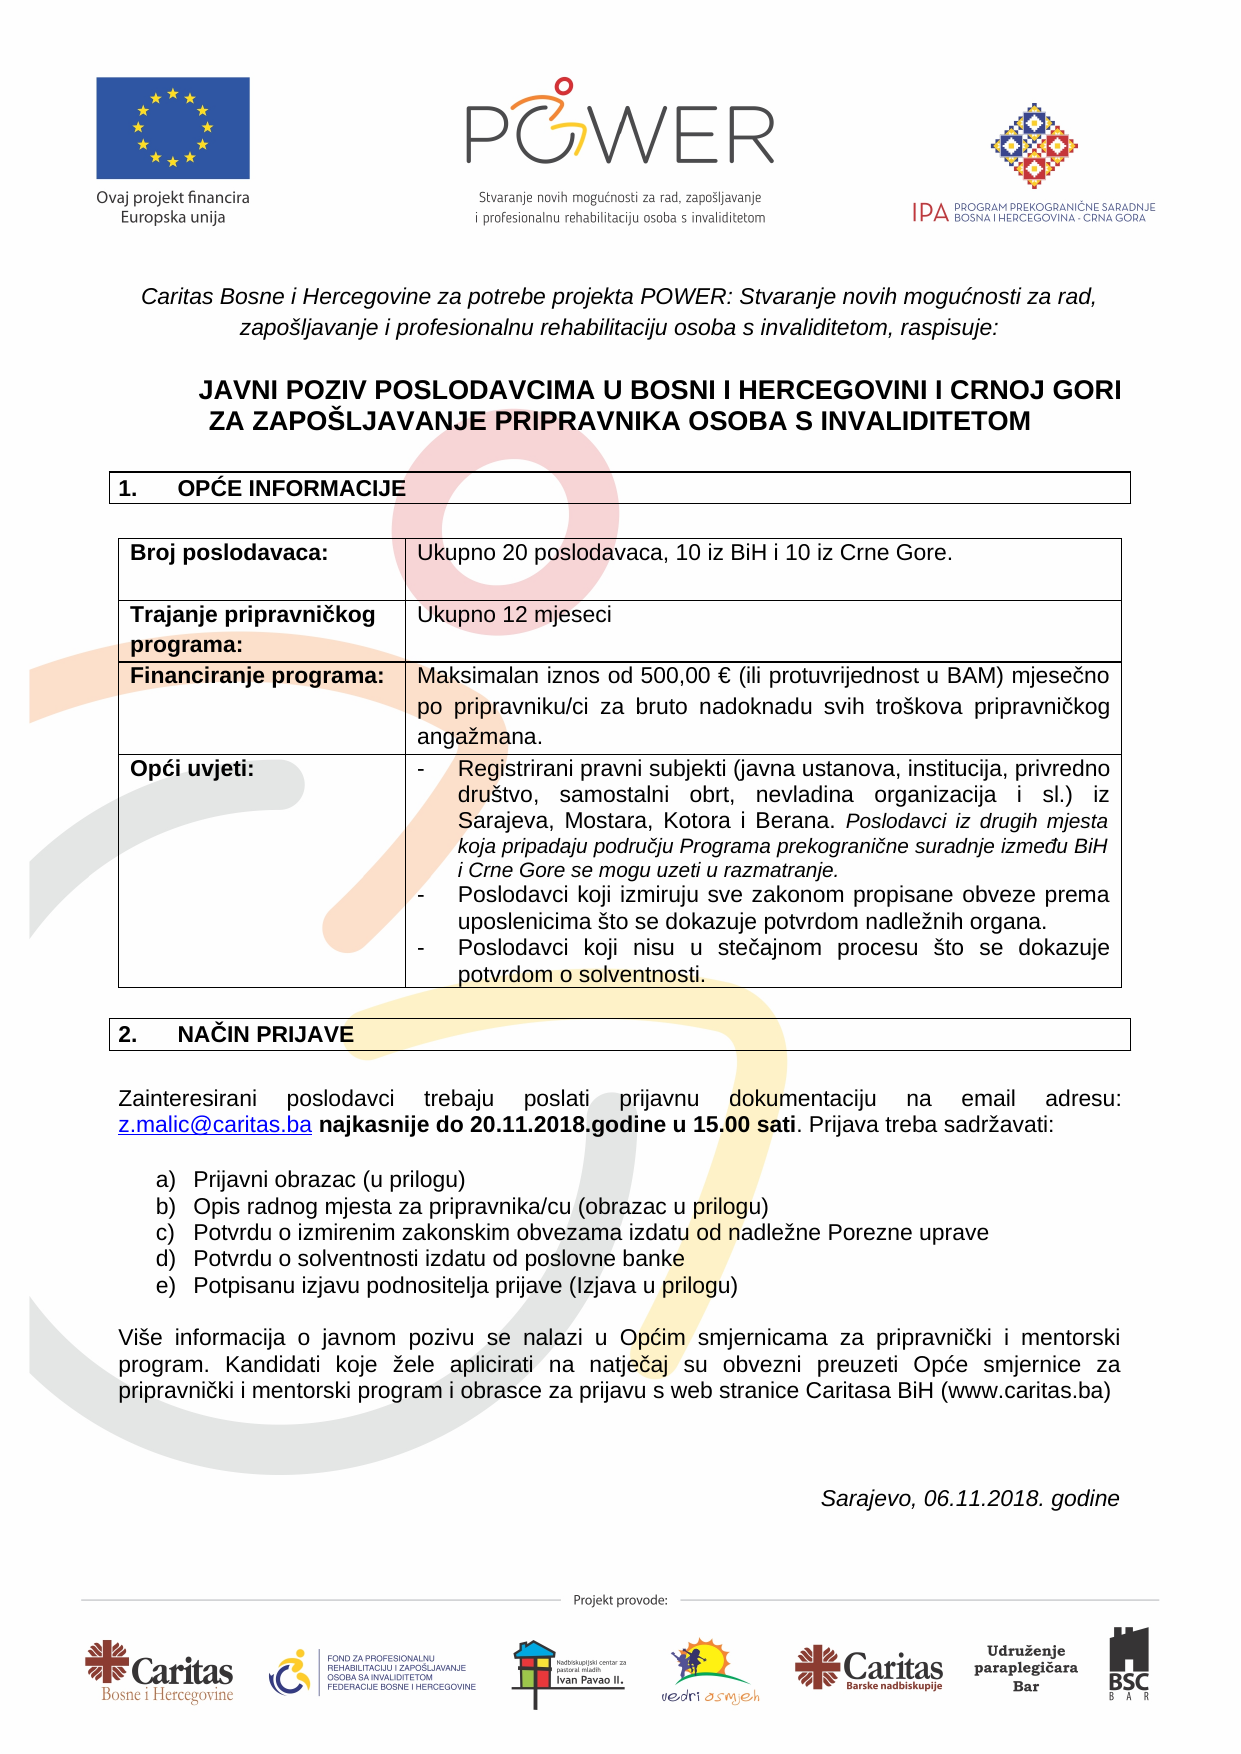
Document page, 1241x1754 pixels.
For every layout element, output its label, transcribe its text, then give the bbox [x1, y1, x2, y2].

text Sarajevo, 06.11.2018. godine [118, 1485, 1122, 1512]
text ZA ZAPOŠLJAVANJE PRIPRAVNIKA OSOBA S INVALIDITETOM [118, 405, 1122, 436]
table_cell Trajanje pripravničkog programa: [119, 601, 405, 661]
list Opis radnog mjesta za pripravnika/cu (obrazac u prilogu) [156, 1193, 1122, 1219]
list OPĆE INFORMACIJE [110, 473, 1130, 503]
table_cell Opći uvjeti: [119, 755, 405, 987]
table_header Broj poslodavaca: [119, 539, 405, 599]
list Potvrdu o solventnosti izdatu od poslovne banke [156, 1245, 1122, 1272]
text JAVNI POZIV POSLODAVCIMA U BOSNI I HERCEGOVINI I CRNOJ GORI [118, 374, 1122, 405]
table_cell Maksimalan iznos od 500,00 € (ili protuvrijednost u BAM) mjesečno po pripravniku/ci za bruto nadoknadu svih troškova pripravničkog angažmana. [406, 663, 1121, 753]
text Više informacija o javnom pozivu se nalazi u Općim smjernicama za pripravnički i mentorski program. Kandidati koje žele aplicirati na natječaj su obvezni preuzeti Opće smjernice za pripravnički i mentorski program i obrasce za prijavu s web stranice Caritasa BiH (www.caritas.ba) [118, 1324, 1122, 1403]
picture [0, 0, 1241, 1754]
table_cell Ukupno 12 mjeseci [406, 601, 1121, 661]
text Zainteresirani poslodavci trebaju poslati prijavnu dokumentaciju na email adresu: z.malic@caritas.ba najkasnije do 20.11.2018.godine u 15.00 sati. Prijava treba sadržavati: [118, 1085, 1122, 1137]
list Potvrdu o izmirenim zakonskim obvezama izdatu od nadležne Porezne uprave [156, 1219, 1122, 1245]
table_header Ukupno 20 poslodavaca, 10 iz BiH i 10 iz Crne Gore. [406, 539, 1121, 599]
text Caritas Bosne i Hercegovine za potrebe projekta POWER: Stvaranje novih mogućnosti za rad, zapošljavanje i profesionalnu rehabilitaciju osoba s invaliditetom, raspisuje: [118, 283, 1122, 340]
list NAČIN PRIJAVE [110, 1019, 1130, 1050]
table_cell Financiranje programa: [119, 663, 405, 753]
list Potpisanu izjavu podnositelja prijave (Izjava u prilogu) [156, 1272, 1122, 1298]
table_cell Registrirani pravni subjekti (javna ustanova, institucija, privredno društvo, samostalni obrt, nevladina organizacija i sl.) iz Sarajeva, Mostara, Kotora i Berana. Poslodavci iz drugih mjesta koja pripadaju području Programa prekogranične suradnje između BiH i Crne Gore se mogu uzeti u razmatranje. Poslodavci koji izmiruju sve zakonom propisane obveze prema uposlenicima što se dokazuje potvrdom nadležnih organa. Poslodavci koji nisu u stečajnom procesu što se dokazuje potvrdom o solventnosti. [406, 755, 1121, 987]
list Prijavni obrazac (u prilogu) [156, 1166, 1122, 1193]
